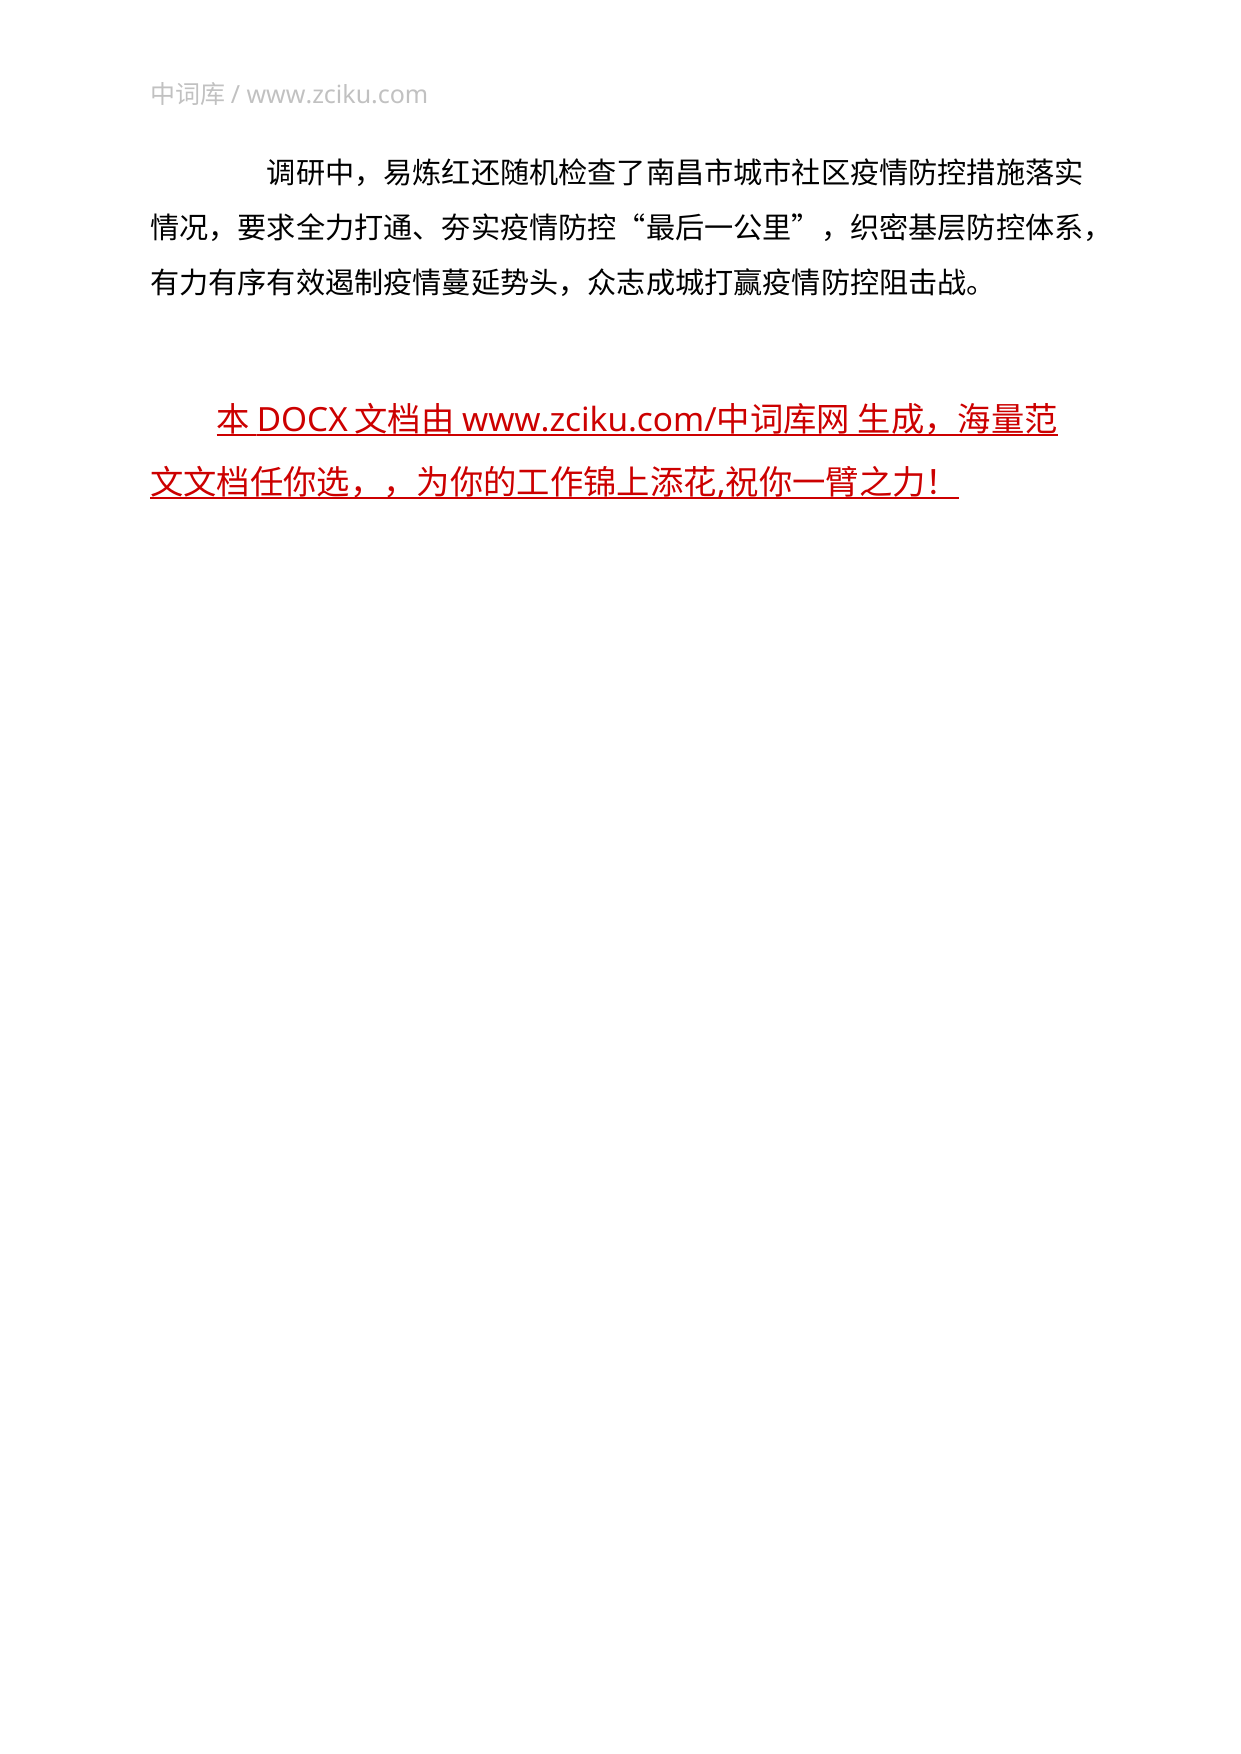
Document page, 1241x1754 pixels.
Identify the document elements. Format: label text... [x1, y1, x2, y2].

text 本DOCX文档由 www.zciku.com/中词库网 生成，海量范文文档任你选，，为你的工作锦上添花,祝你一臂之力！ [150, 393, 1090, 504]
text 调研中，易炼红还随机检查了南昌市城市社区疫情防控措施落实情况，要求全力打通、夯实疫情防控“最后一公里”，织密基层防控体系，有力有序有效遏制疫情蔓延势头，众志成城打赢疫情防控阻击战。 [150, 150, 1090, 302]
